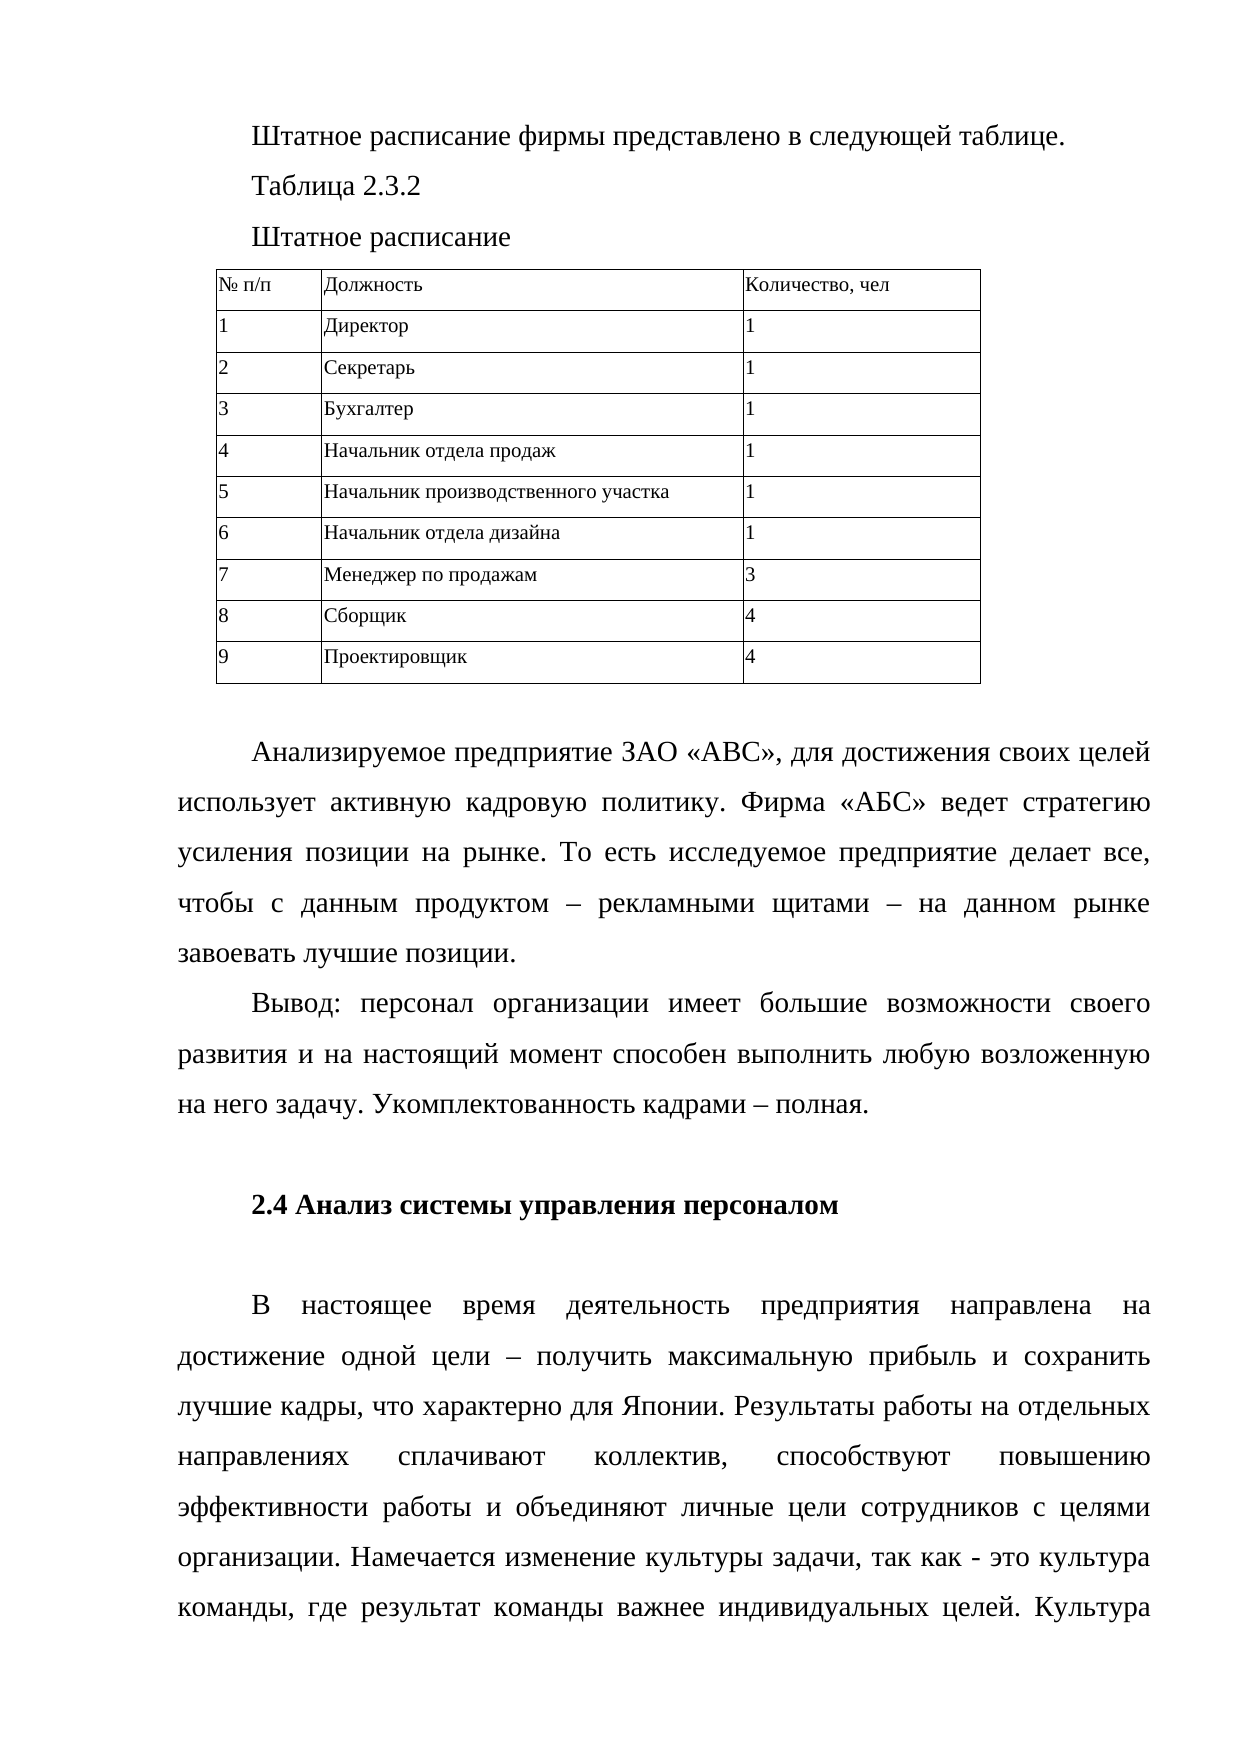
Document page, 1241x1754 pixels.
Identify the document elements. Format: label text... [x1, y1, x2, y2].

table_cell Директор [322, 311, 743, 352]
table_cell 1 [744, 477, 980, 517]
table_cell 1 [744, 353, 980, 393]
table_header Должность [322, 270, 743, 310]
table_cell 1 [744, 436, 980, 476]
table_cell Начальник отдела дизайна [322, 518, 743, 558]
subtitle Таблица 2.3.2 [177, 168, 1152, 202]
table_cell Секретарь [322, 353, 743, 393]
table_cell 3 [217, 394, 321, 434]
table_cell 1 [744, 311, 980, 352]
subtitle Штатное расписание [177, 219, 1152, 252]
table_cell 1 [744, 394, 980, 434]
table_cell 8 [217, 601, 321, 641]
table_cell Сборщик [322, 601, 743, 641]
table_cell 6 [217, 518, 321, 558]
text Анализируемое предприятие ЗАО «АВС», для достижения своих целей использует активную кадровую политику. Фирма «АБС» ведет стратегию усиления позиции на рынке. То есть исследуемое предприятие делает все, чтобы с данным продуктом – рекламными щитами – на данном рынке завоевать лучшие позиции. [177, 734, 1152, 969]
text 2.4 Анализ системы управления персоналом [177, 1187, 1152, 1220]
table_cell 3 [744, 560, 980, 600]
table_cell 7 [217, 560, 321, 600]
table_cell Менеджер по продажам [322, 560, 743, 600]
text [177, 1287, 1152, 1623]
table_cell 2 [217, 353, 321, 393]
table_cell 9 [217, 642, 321, 683]
table_cell 4 [217, 436, 321, 476]
table_cell Бухгалтер [322, 394, 743, 434]
table_header № п/п [217, 270, 321, 310]
table_cell Начальник отдела продаж [322, 436, 743, 476]
table_cell 4 [744, 642, 980, 683]
text Штатное расписание фирмы представлено в следующей таблице. [177, 118, 1152, 152]
table_cell 1 [217, 311, 321, 352]
text Вывод: персонал организации имеет большие возможности своего развития и на настоящий момент способен выполнить любую возложенную на него задачу. Укомплектованность кадрами – полная. [177, 986, 1152, 1120]
table_cell Проектировщик [322, 642, 743, 683]
table_cell 1 [744, 518, 980, 558]
table_header Количество, чел [744, 270, 980, 310]
table_cell 4 [744, 601, 980, 641]
table_cell 5 [217, 477, 321, 517]
table_cell Начальник производственного участка [322, 477, 743, 517]
